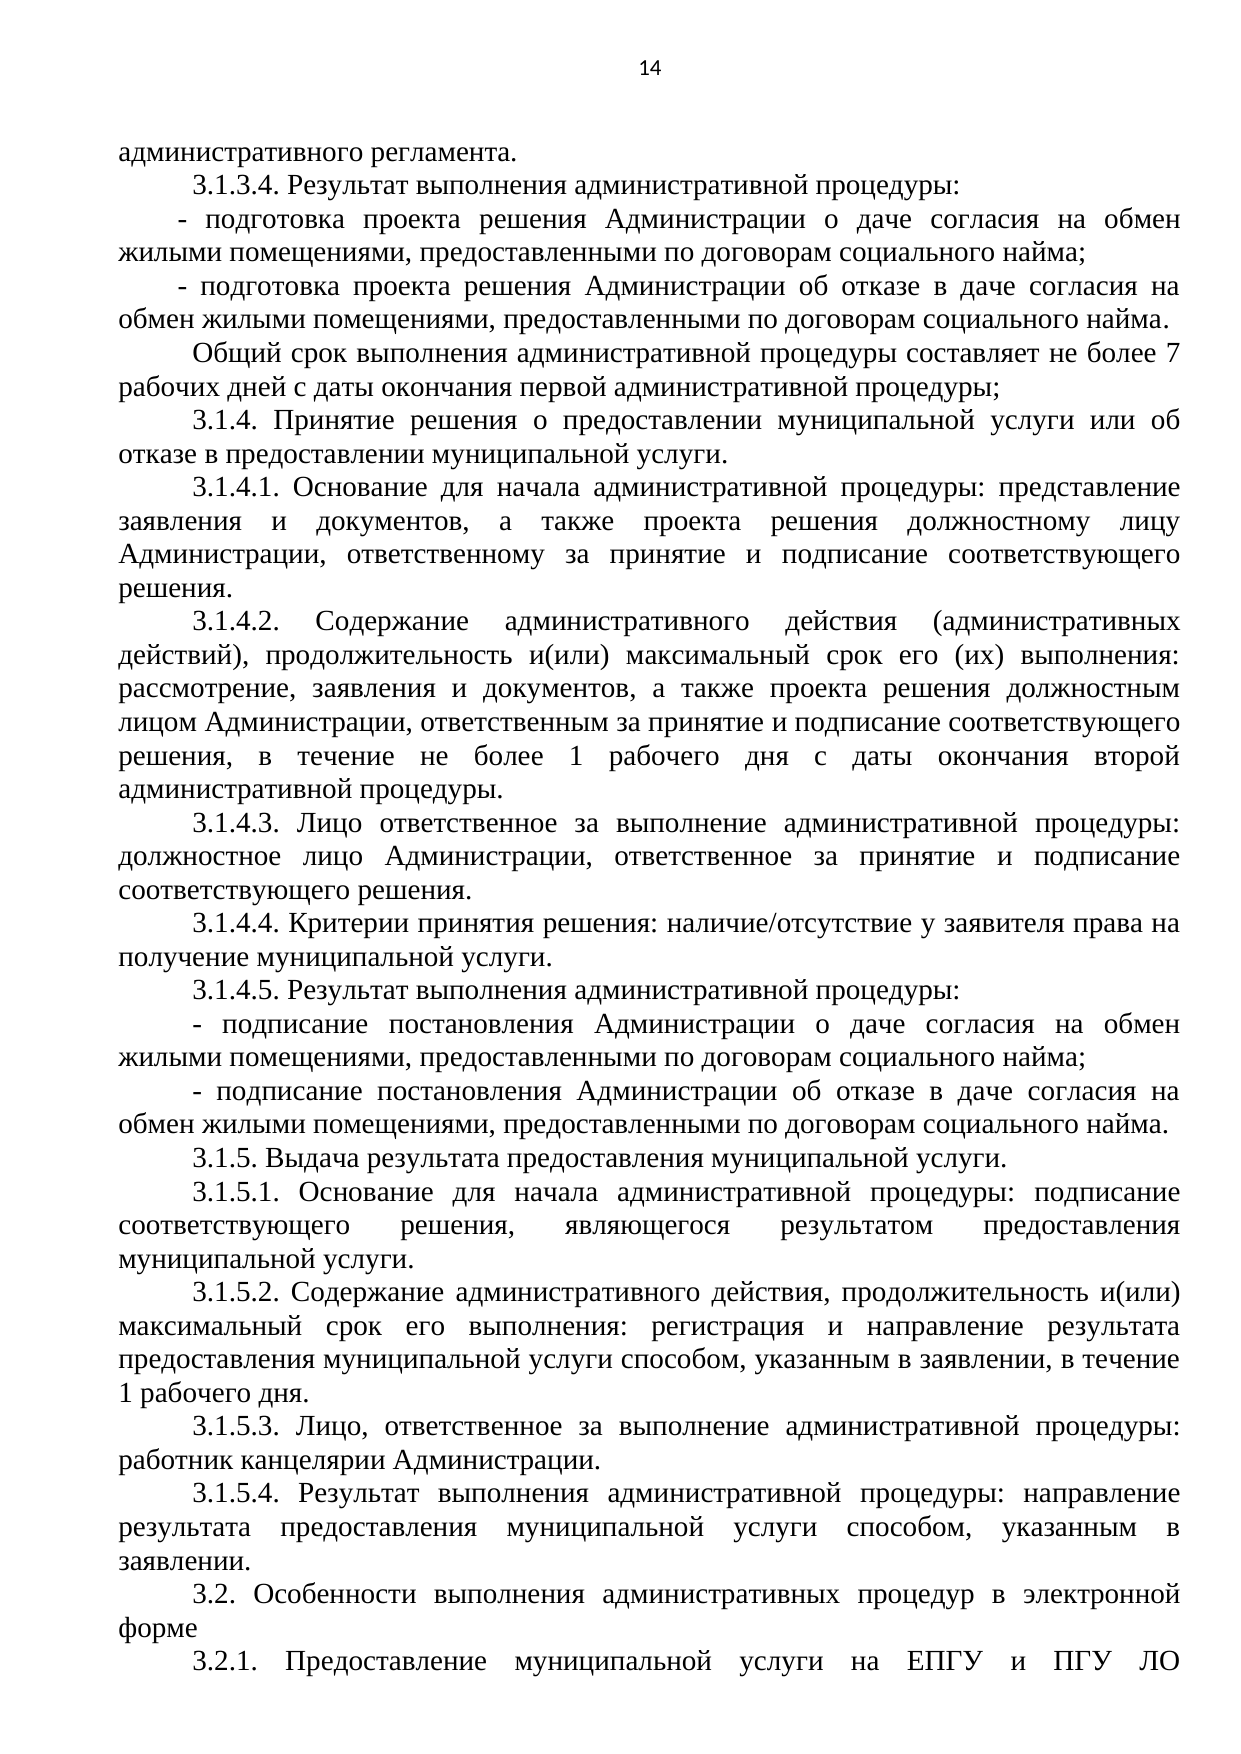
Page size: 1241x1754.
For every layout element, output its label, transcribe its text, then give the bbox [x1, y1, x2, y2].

text - подготовка проекта решения Администрации об отказе в даче согласия на обмен жилыми помещениями, предоставленными по договорам социального найма. [118, 268, 1181, 335]
text - подписание постановления Администрации о даче согласия на обмен жилыми помещениями, предоставленными по договорам социального найма; [118, 1006, 1181, 1073]
text 3.1.4. Принятие решения о предоставлении муниципальной услуги или об отказе в предоставлении муниципальной услуги. [118, 402, 1181, 469]
text 3.1.4.3. Лицо ответственное за выполнение административной процедуры: должностное лицо Администрации, ответственное за принятие и подписание соответствующего решения. [118, 805, 1181, 905]
text 3.2. Особенности выполнения административных процедур в электронной форме [118, 1576, 1181, 1643]
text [118, 134, 1181, 167]
text 3.1.5.1. Основание для начала административной процедуры: подписание соответствующего решения, являющегося результатом предоставления муниципальной услуги. [118, 1174, 1181, 1274]
text - подготовка проекта решения Администрации о даче согласия на обмен жилыми помещениями, предоставленными по договорам социального найма; [118, 201, 1181, 268]
text 3.1.5. Выдача результата предоставления муниципальной услуги. [118, 1140, 1181, 1174]
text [118, 1643, 1181, 1677]
text Общий срок выполнения административной процедуры составляет не более 7 рабочих дней с даты окончания первой административной процедуры; [118, 335, 1181, 402]
text 3.1.4.1. Основание для начала административной процедуры: представление заявления и документов, а также проекта решения должностному лицу Администрации, ответственному за принятие и подписание соответствующего решения. [118, 469, 1181, 603]
text 3.1.3.4. Результат выполнения административной процедуры: [118, 167, 1181, 201]
text 3.1.5.2. Содержание административного действия, продолжительность и(или) максимальный срок его выполнения: регистрация и направление результата предоставления муниципальной услуги способом, указанным в заявлении, в течение 1 рабочего дня. [118, 1274, 1181, 1408]
text 3.1.5.4. Результат выполнения административной процедуры: направление результата предоставления муниципальной услуги способом, указанным в заявлении. [118, 1476, 1181, 1576]
text 3.1.4.4. Критерии принятия решения: наличие/отсутствие у заявителя права на получение муниципальной услуги. [118, 905, 1181, 972]
text - подписание постановления Администрации об отказе в даче согласия на обмен жилыми помещениями, предоставленными по договорам социального найма. [118, 1073, 1181, 1140]
text 3.1.5.3. Лицо, ответственное за выполнение административной процедуры: работник канцелярии Администрации. [118, 1408, 1181, 1476]
text 3.1.4.2. Содержание административного действия (административных действий), продолжительность и(или) максимальный срок его (их) выполнения: рассмотрение, заявления и документов, а также проекта решения должностным лицом Администрации, ответственным за принятие и подписание соответствующего решения, в течение не более 1 рабочего дня с даты окончания второй административной процедуры. [118, 603, 1181, 805]
text 3.1.4.5. Результат выполнения административной процедуры: [118, 972, 1181, 1006]
